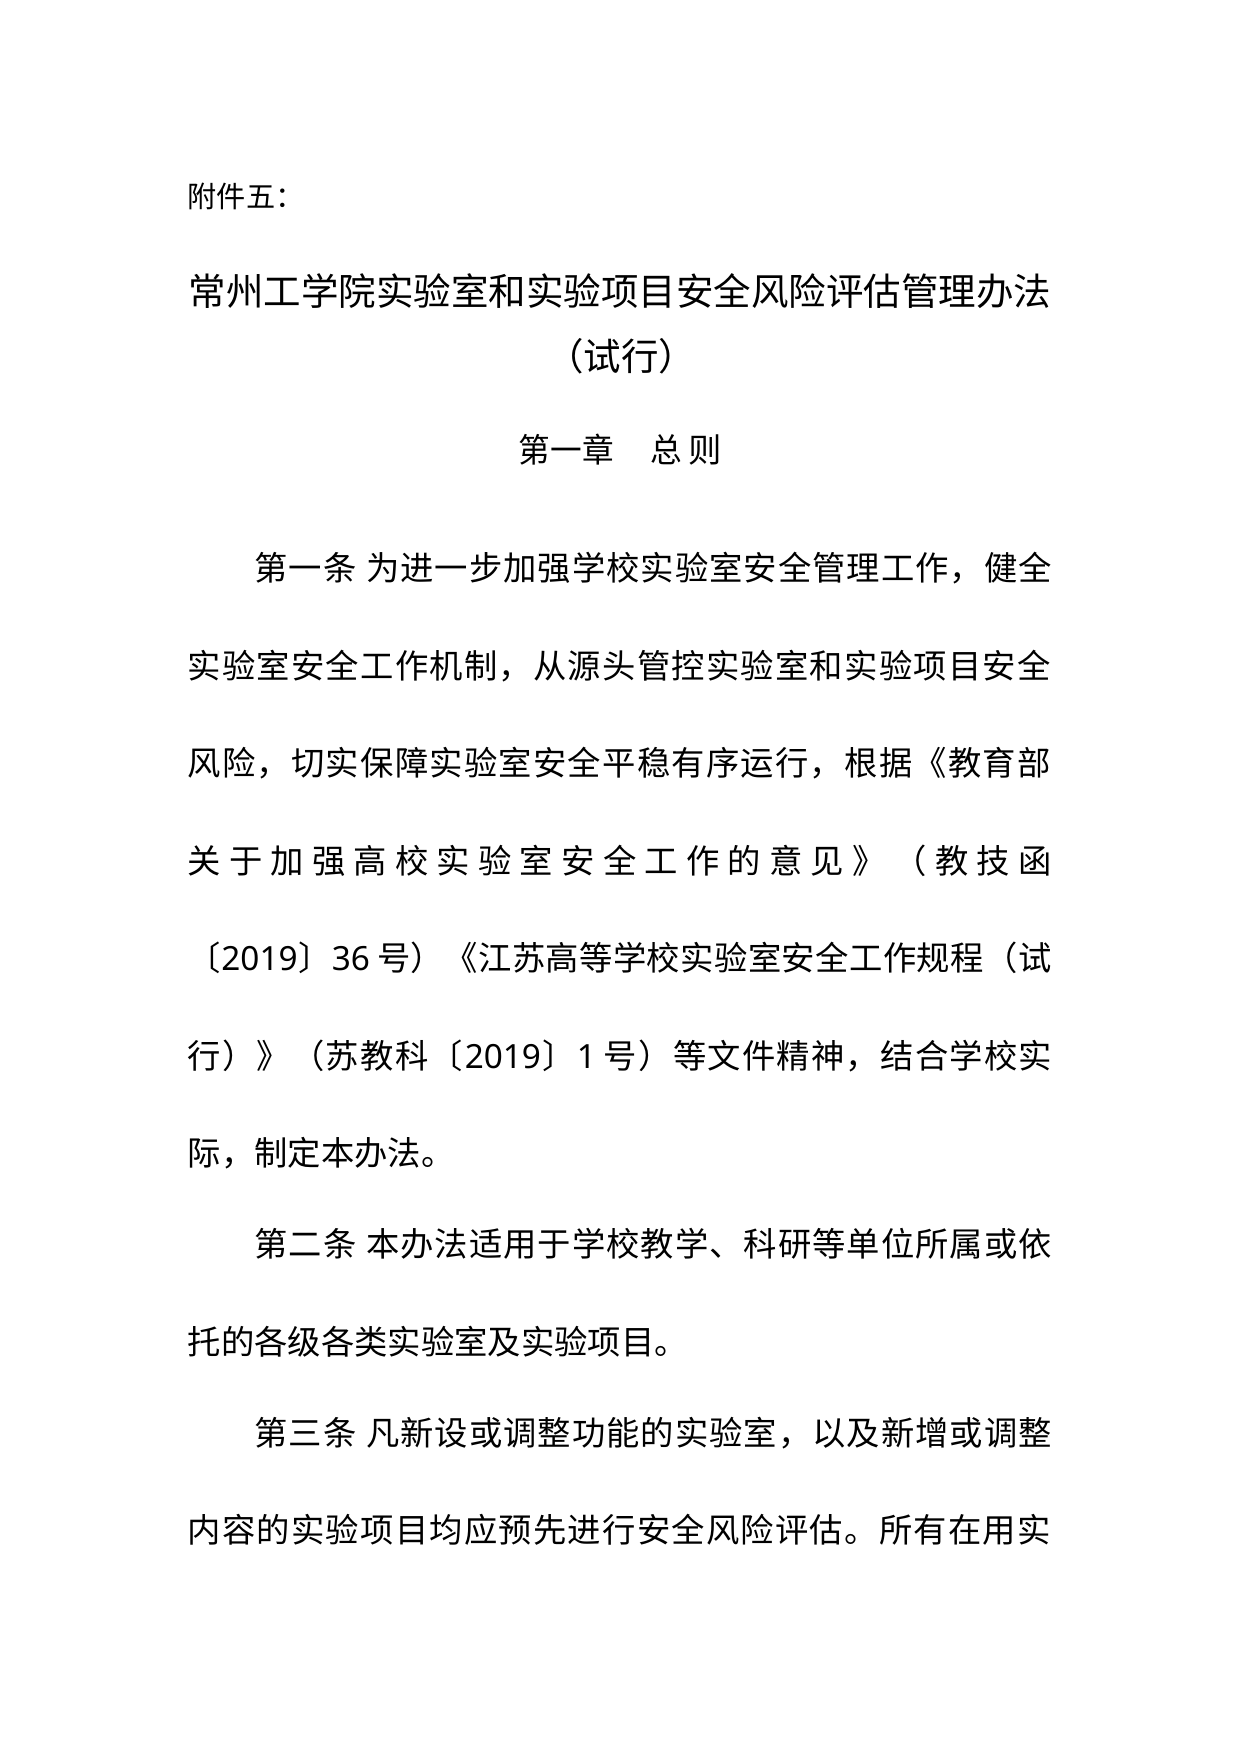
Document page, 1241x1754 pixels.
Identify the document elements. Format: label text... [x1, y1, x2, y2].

text 第一条 为进一步加强学校实验室安全管理工作，健全实验室安全工作机制，从源头管控实验室和实验项目安全风险，切实保障实验室安全平稳有序运行，根据《教育部关于加强高校实验室安全工作的意见》（教技函〔2019〕36号）《江苏高等学校实验室安全工作规程（试行）》（苏教科〔2019〕1号）等文件精神，结合学校实际，制定本办法。 [187, 534, 1053, 1184]
text 附件五： [187, 162, 1053, 227]
text 第二条 本办法适用于学校教学、科研等单位所属或依托的各级各类实验室及实验项目。 [187, 1209, 1053, 1372]
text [187, 1398, 1053, 1560]
text 第一章 总 则 [187, 415, 1053, 480]
subtitle 常州工学院实验室和实验项目安全风险评估管理办法（试行） [189, 256, 1053, 386]
